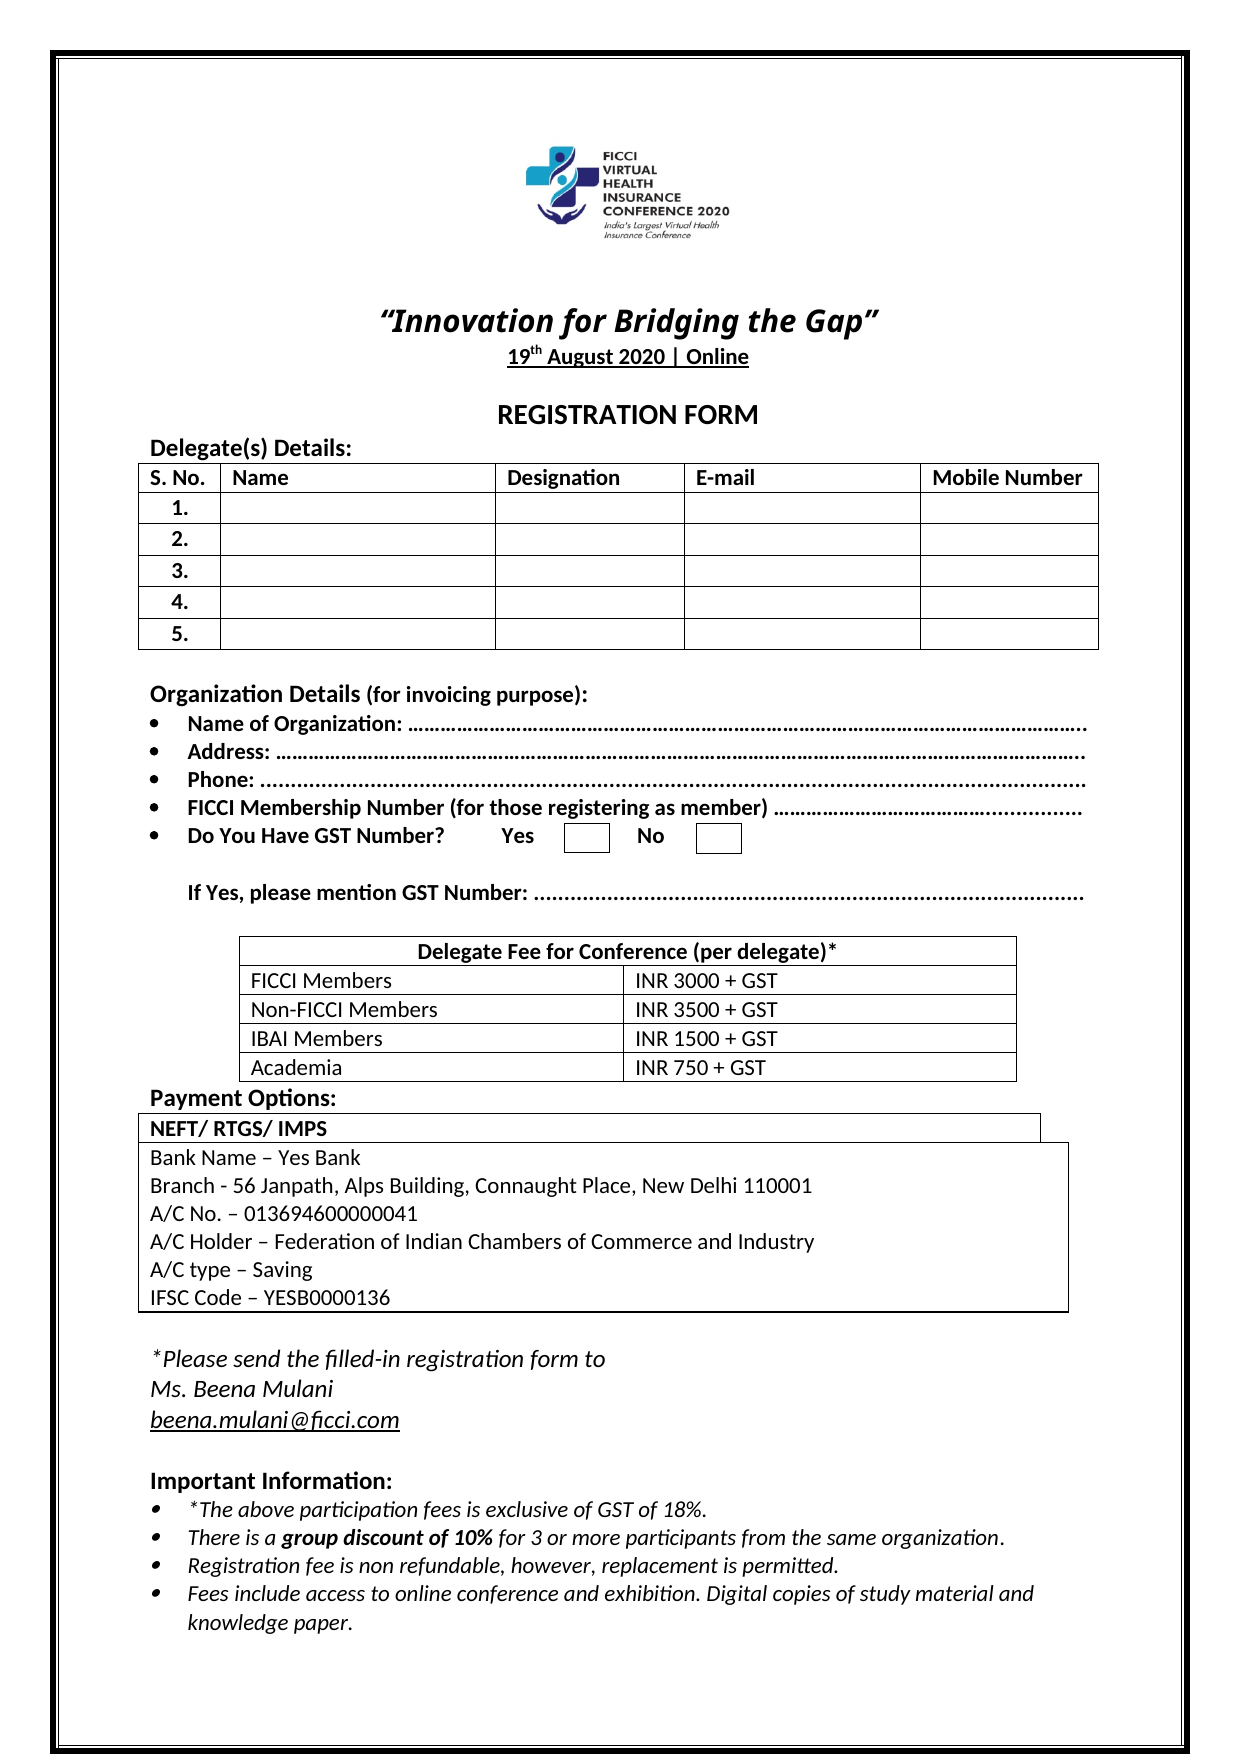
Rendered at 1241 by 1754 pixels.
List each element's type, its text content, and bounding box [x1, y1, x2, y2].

table_cell INR 1500 + GST [624, 1024, 1016, 1052]
table_cell [685, 493, 920, 523]
text REGISTRATION FORM [150, 396, 1106, 432]
text Payment Options: [150, 1074, 1106, 1113]
text *Please send the filled-in registration form to [150, 1343, 1050, 1373]
table_cell [496, 556, 684, 586]
table_header NEFT/ RTGS/ IMPS [139, 1114, 1040, 1142]
table_cell [221, 587, 495, 618]
text “Innovation for Bridging the Gap” [150, 299, 1106, 342]
table_header E-mail [685, 464, 920, 492]
table_cell [921, 556, 1098, 586]
list Address: ………………………………………………………………………………………………………………………………….. [150, 737, 1106, 765]
table_cell 1. [139, 493, 220, 523]
table_cell [921, 493, 1098, 523]
table_cell [221, 556, 495, 586]
table_cell Academia [240, 1053, 623, 1081]
table_cell [685, 524, 920, 555]
table_cell [221, 524, 495, 555]
text Ms. Beena Mulani [150, 1373, 1050, 1404]
list *The above participation fees is exclusive of GST of 18%. [150, 1496, 1050, 1523]
table_cell INR 750 + GST [624, 1053, 1016, 1081]
table_cell [921, 524, 1098, 555]
text beena.mulani@ficci.com [150, 1404, 1050, 1434]
table_cell FICCI Members [240, 966, 623, 994]
table_cell INR 3000 + GST [624, 966, 1016, 994]
table_cell Bank Name – Yes Bank Branch - 56 Janpath, Alps Building, Connaught Place, New Delhi 110001 A/C No. – 013694600000041 A/C Holder – Federation of Indian Chambers of Commerce and Industry A/C type – Saving IFSC Code – YESB0000136 [139, 1143, 1068, 1311]
table_header Designation [496, 464, 684, 492]
table_cell [496, 524, 684, 555]
list Phone: ....................................................................................................................................... [150, 765, 1106, 793]
table_cell 5. [139, 619, 220, 649]
text Delegate(s) Details: [150, 432, 1106, 462]
table_cell [221, 619, 495, 649]
table_cell Non-FICCI Members [240, 995, 623, 1023]
table_cell [685, 619, 920, 649]
table_cell [685, 587, 920, 618]
list If Yes, please mention GST Number: .......................................................................................... [187, 878, 1106, 906]
list Fees include access to online conference and exhibition. Digital copies of study material and knowledge paper. [150, 1579, 1050, 1636]
table_cell IBAI Members [240, 1024, 623, 1052]
table_cell 4. [139, 587, 220, 618]
text Organization Details (for invoicing purpose): [150, 678, 1106, 709]
list Do You Have GST Number? Yes No [150, 821, 1106, 878]
table_cell [921, 587, 1098, 618]
table_cell [221, 493, 495, 523]
list FICCI Membership Number (for those registering as member) …………………………………................ [150, 793, 1106, 821]
picture [523, 103, 733, 285]
table_header Name [221, 464, 495, 492]
table_cell [685, 556, 920, 586]
text 19th August 2020 | Online [150, 342, 1106, 370]
text Important Information: [150, 1465, 1050, 1496]
table_cell 2. [139, 524, 220, 555]
list There is a group discount of 10% for 3 or more participants from the same organization. [150, 1523, 1050, 1552]
table_header Delegate Fee for Conference (per delegate)* [240, 937, 1016, 965]
table_cell [496, 587, 684, 618]
table_header S. No. [139, 464, 220, 492]
list Registration fee is non refundable, however, replacement is permitted. [150, 1552, 1050, 1579]
table_cell [496, 619, 684, 649]
table_cell [921, 619, 1098, 649]
table_header Mobile Number [921, 464, 1098, 492]
table_cell 3. [139, 556, 220, 586]
table_cell INR 3500 + GST [624, 995, 1016, 1023]
list Name of Organization: …………………………………………………………………………………………………………….. [150, 709, 1106, 737]
table_cell [496, 493, 684, 523]
